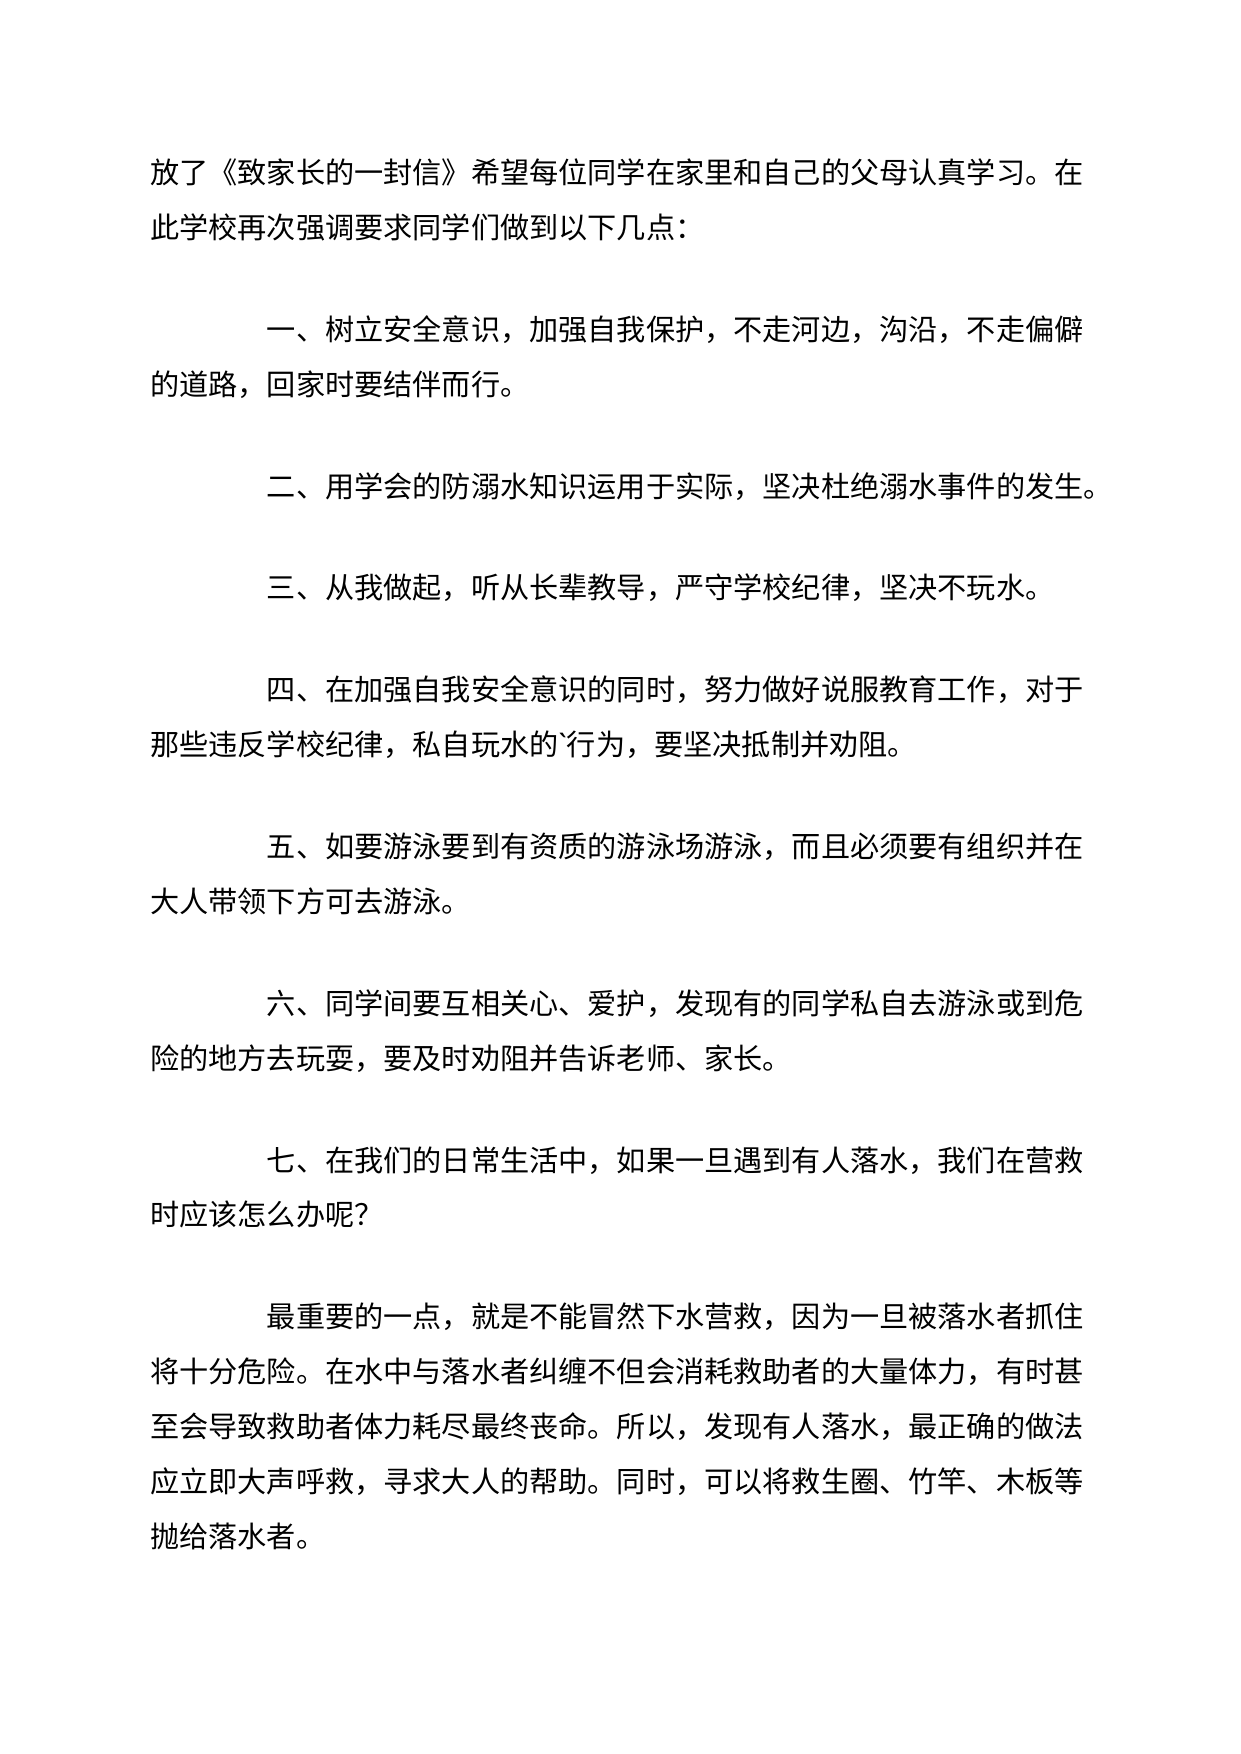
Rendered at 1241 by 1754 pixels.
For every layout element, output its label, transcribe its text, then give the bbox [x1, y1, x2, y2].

text 四、在加强自我安全意识的同时，努力做好说服教育工作，对于那些违反学校纪律，私自玩水的`行为，要坚决抵制并劝阻。 [150, 667, 1090, 764]
text 三、从我做起，听从长辈教导，严守学校纪律，坚决不玩水。 [150, 565, 1090, 607]
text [150, 150, 1090, 247]
text 七、在我们的日常生活中，如果一旦遇到有人落水，我们在营救时应该怎么办呢？ [150, 1137, 1090, 1234]
text 一、树立安全意识，加强自我保护，不走河边，沟沿，不走偏僻的道路，回家时要结伴而行。 [150, 307, 1090, 404]
text 六、同学间要互相关心、爱护，发现有的同学私自去游泳或到危险的地方去玩耍，要及时劝阻并告诉老师、家长。 [150, 980, 1090, 1078]
text 最重要的一点，就是不能冒然下水营救，因为一旦被落水者抓住将十分危险。在水中与落水者纠缠不但会消耗救助者的大量体力，有时甚至会导致救助者体力耗尽最终丧命。所以，发现有人落水，最正确的做法应立即大声呼救，寻求大人的帮助。同时，可以将救生圈、竹竿、木板等抛给落水者。 [150, 1294, 1090, 1556]
text 五、如要游泳要到有资质的游泳场游泳，而且必须要有组织并在大人带领下方可去游泳。 [150, 824, 1090, 921]
text 二、用学会的防溺水知识运用于实际，坚决杜绝溺水事件的发生。 [150, 463, 1090, 506]
